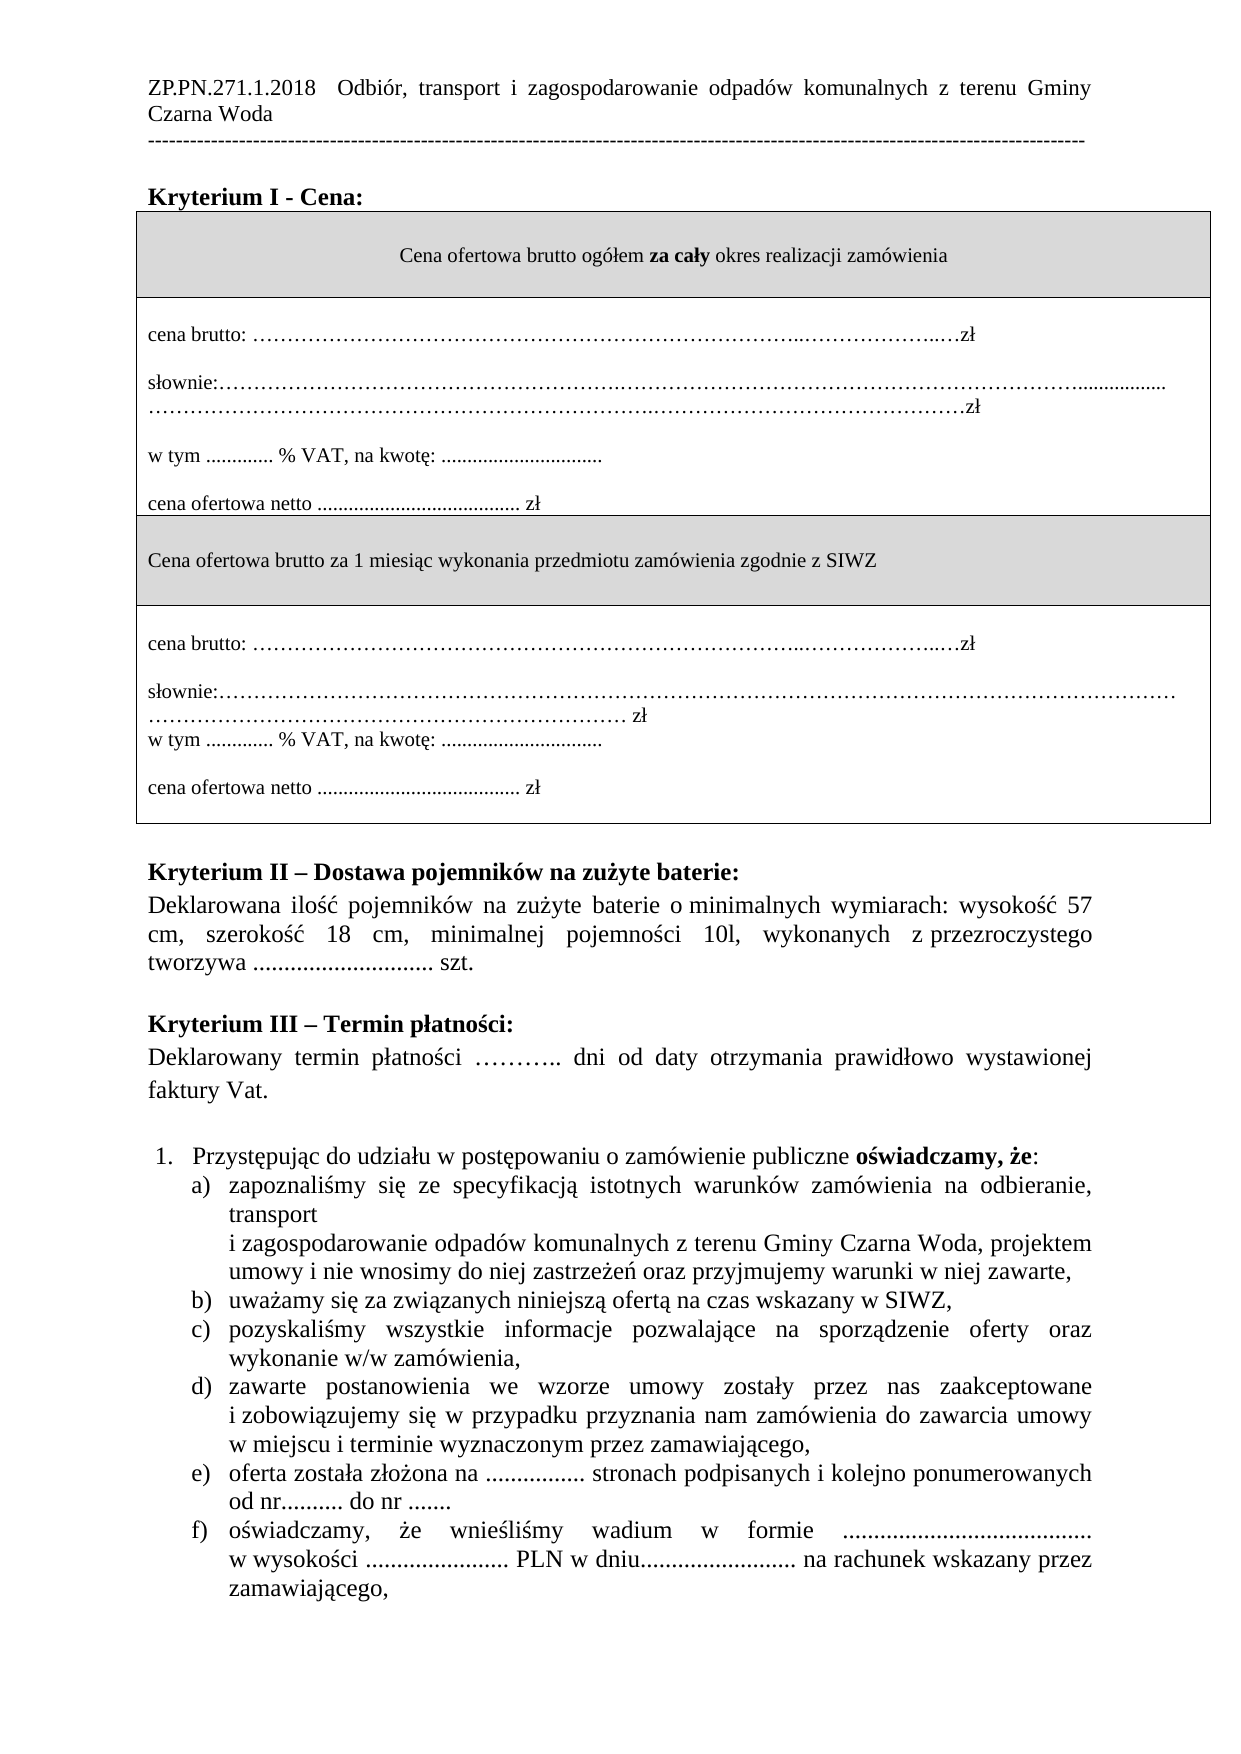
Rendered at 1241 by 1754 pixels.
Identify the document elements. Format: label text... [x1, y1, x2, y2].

list uważamy się za związanych niniejszą ofertą na czas wskazany w SIWZ, [191, 1285, 1093, 1314]
text Deklarowany termin płatności ……….. dni od daty otrzymania prawidłowo wystawionej faktury Vat. [148, 1042, 1093, 1104]
list Deklarowana ilość pojemników na zużyte baterie o minimalnych wymiarach: wysokość 57 cm, szerokość 18 cm, minimalnej pojemności 10l, wykonanych z przezroczystego tworzywa ............................. szt. [148, 890, 1093, 976]
list zapoznaliśmy się ze specyfikacją istotnych warunków zamówienia na odbieranie, transport i zagospodarowanie odpadów komunalnych z terenu Gminy Czarna Woda, projektem umowy i nie wnosimy do niej zastrzeżeń oraz przyjmujemy warunki w niej zawarte, [191, 1170, 1093, 1285]
table_cell Cena ofertowa brutto za 1 miesiąc wykonania przedmiotu zamówienia zgodnie z SIWZ [137, 516, 1210, 605]
list oferta została złożona na ................ stronach podpisanych i kolejno ponumerowanych od nr.......... do nr ....... [191, 1458, 1093, 1515]
list Przystępując do udziału w postępowaniu o zamówienie publiczne oświadczamy, że: [154, 1141, 1093, 1170]
text Kryterium II – Dostawa pojemników na zużyte baterie: [148, 857, 1093, 886]
table_header Cena ofertowa brutto ogółem za cały okres realizacji zamówienia [137, 212, 1210, 297]
list oświadczamy, że wnieśliśmy wadium w formie ........................................ w wysokości ....................... PLN w dniu......................... na rachunek wskazany przez zamawiającego, [191, 1515, 1093, 1601]
list pozyskaliśmy wszystkie informacje pozwalające na sporządzenie oferty oraz wykonanie w/w zamówienia, [191, 1314, 1093, 1371]
list zawarte postanowienia we wzorze umowy zostały przez nas zaakceptowane i zobowiązujemy się w przypadku przyznania nam zamówienia do zawarcia umowy w miejscu i terminie wyznaczonym przez zamawiającego, [191, 1371, 1093, 1458]
table_cell cena brutto: ……………………………………………………………………..………………..…zł słownie:………………………………………………….…………………………………………………………................. ……………………………………………………………….………………………………………zł w tym ............. % VAT, na kwotę: ............................... cena ofertowa netto ....................................... zł [137, 298, 1210, 515]
table_cell cena brutto: ……………………………………………………………………..………………..…zł słownie:………………………………………………………………………………………………………………………… …………………………………………………………… zł w tym ............. % VAT, na kwotę: ............................... cena ofertowa netto ....................................... zł [137, 606, 1210, 823]
text Kryterium I - Cena: [148, 182, 1093, 211]
text Kryterium III – Termin płatności: [148, 1009, 1093, 1038]
